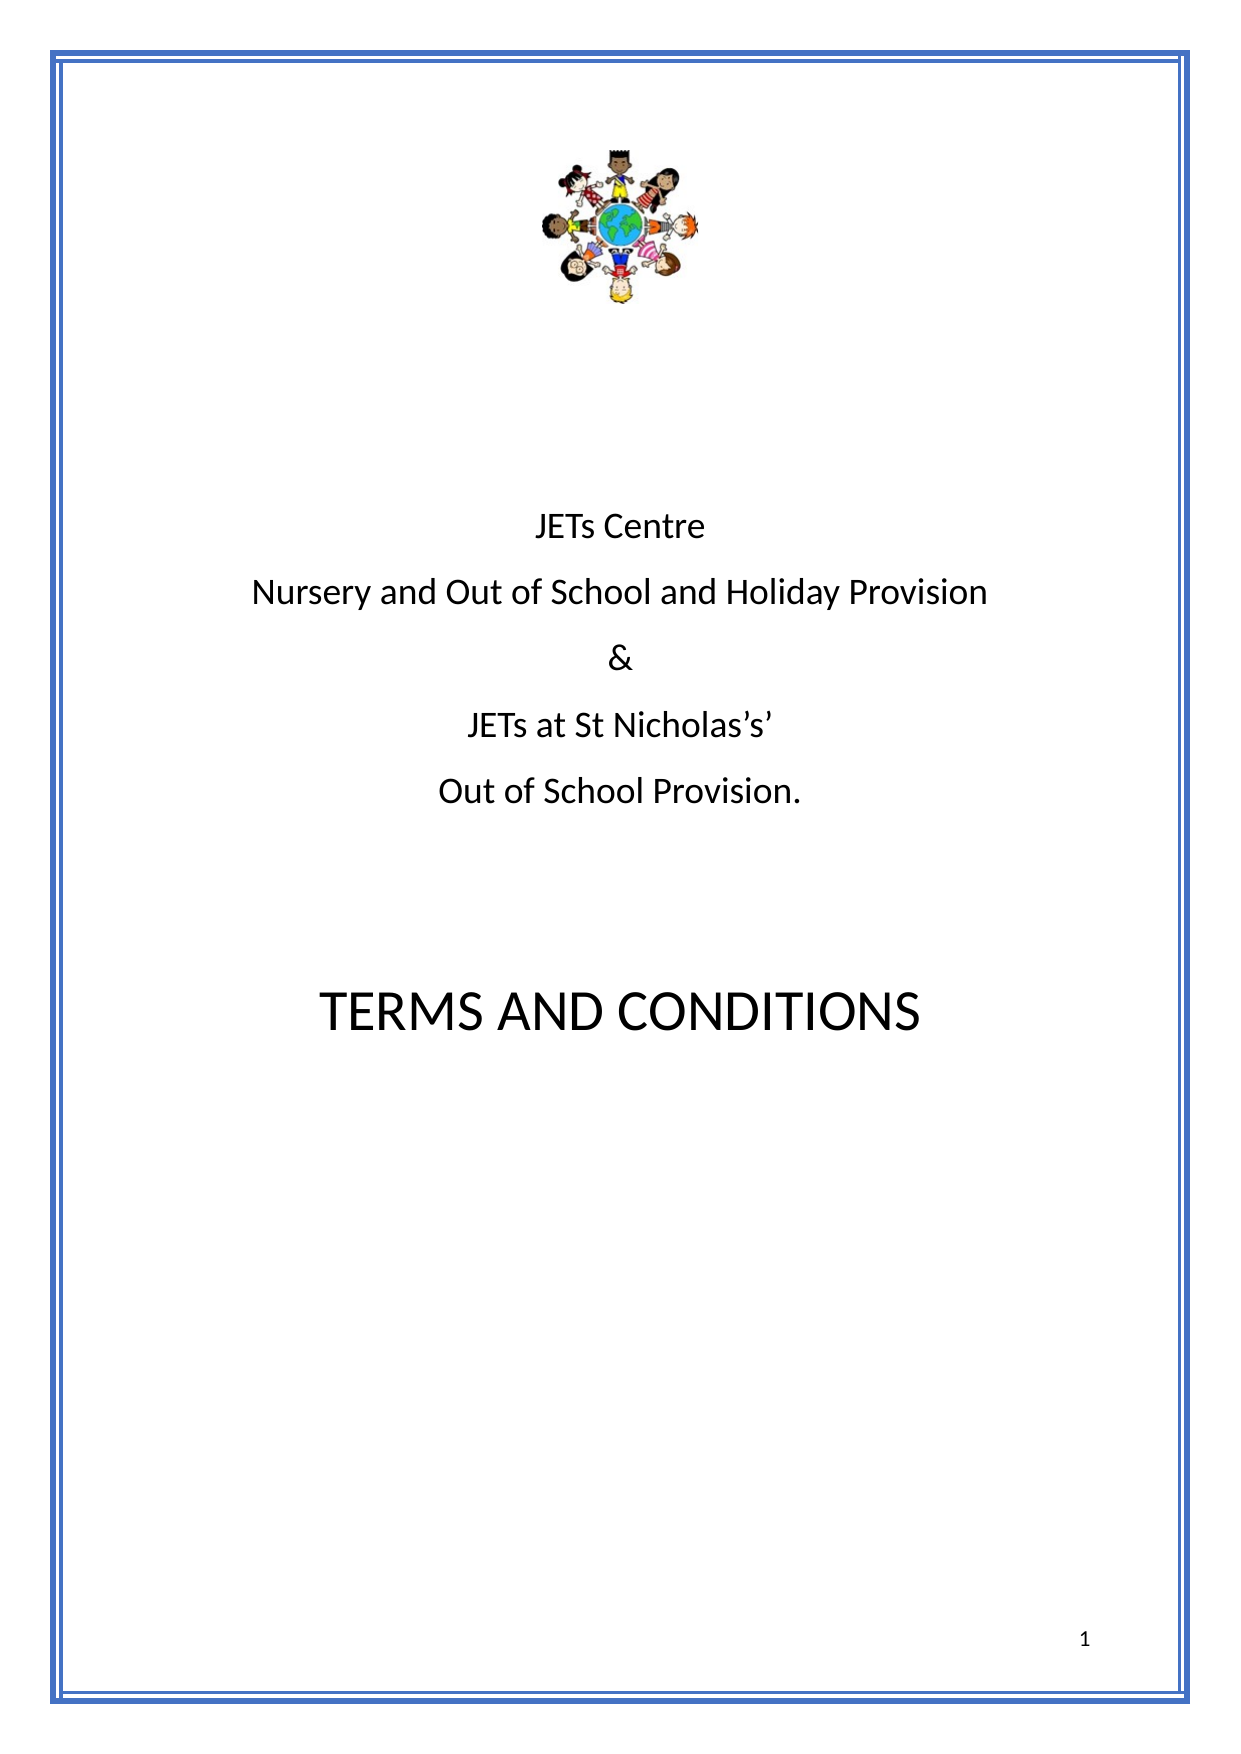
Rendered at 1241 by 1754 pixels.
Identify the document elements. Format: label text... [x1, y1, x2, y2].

text JETs at St Nicholas’s’ [150, 701, 1090, 746]
text JETs Centre [150, 502, 1090, 548]
text & [150, 634, 1090, 680]
text Nursery and Out of School and Holiday Provision [150, 568, 1090, 614]
text Out of School Provision. [150, 767, 1090, 812]
picture [542, 150, 699, 304]
text TERMS AND CONDITIONS [150, 973, 1090, 1045]
